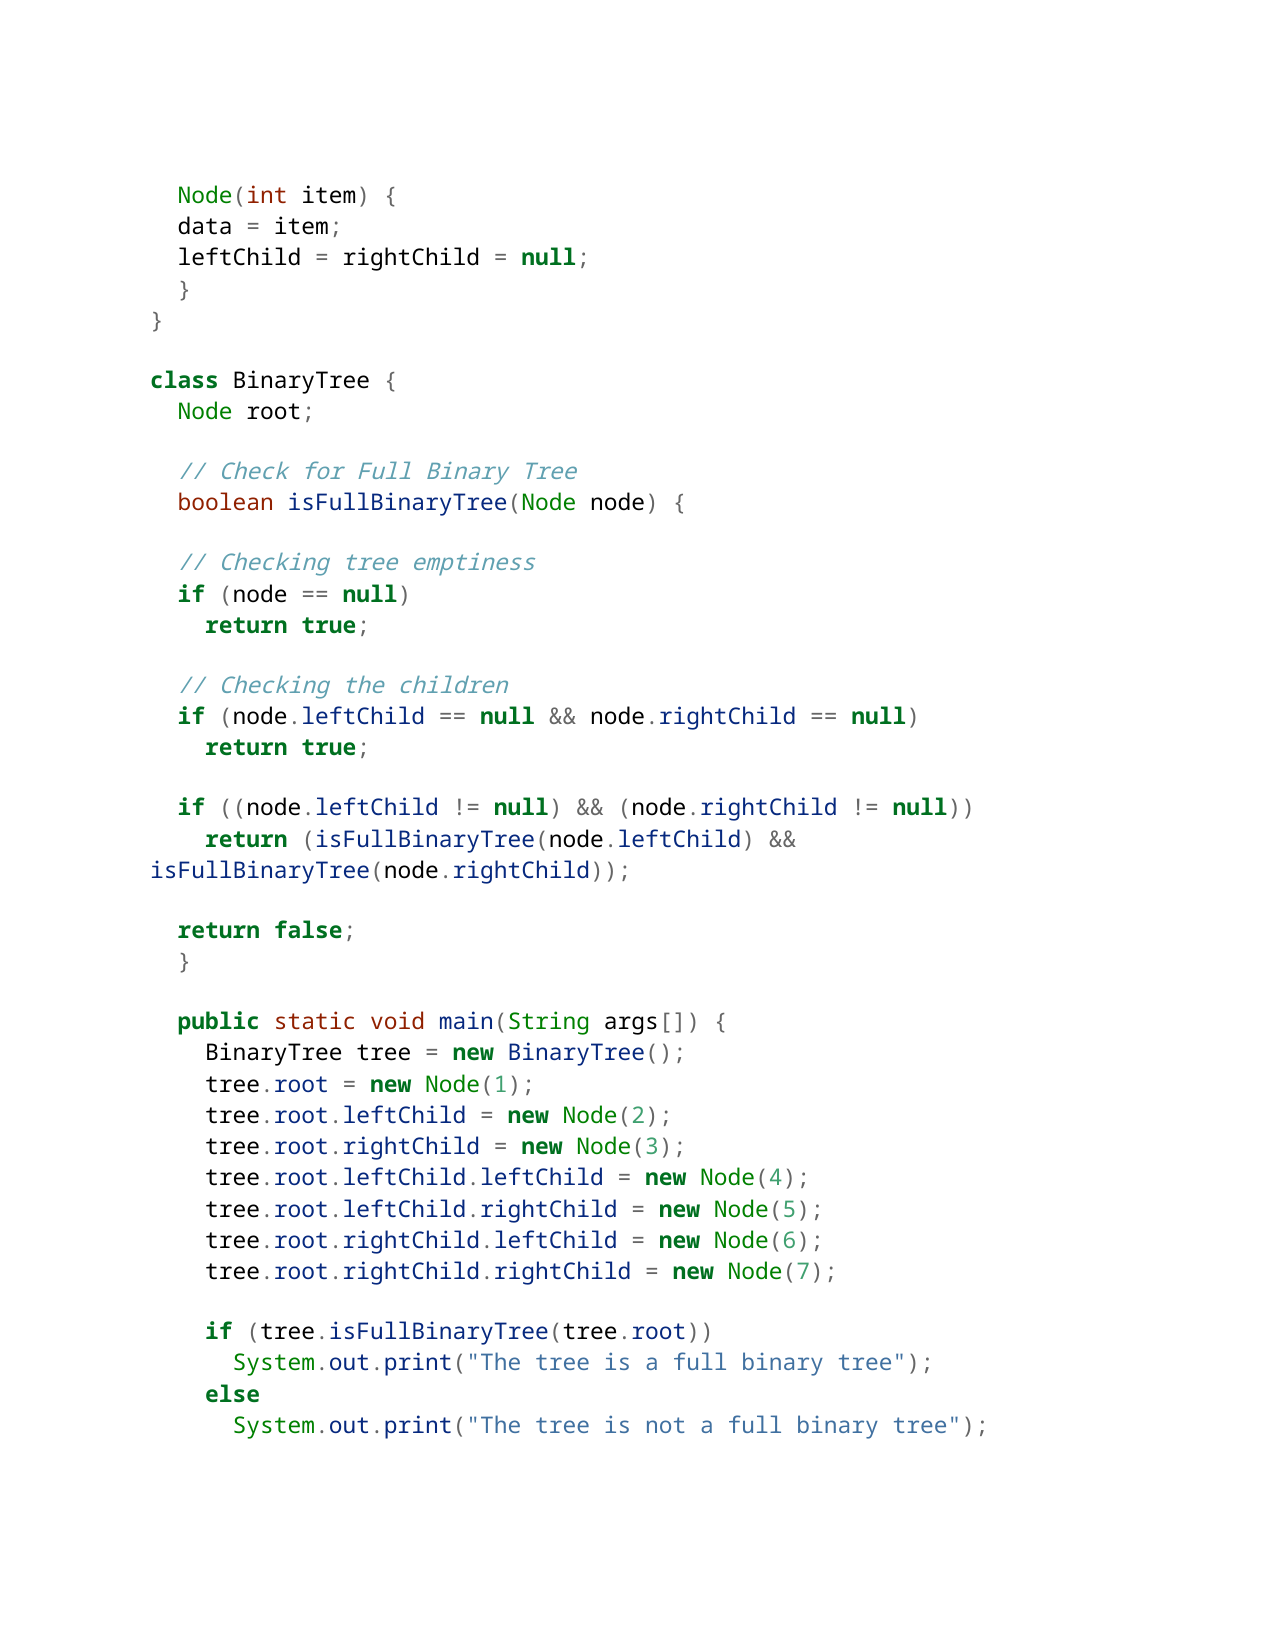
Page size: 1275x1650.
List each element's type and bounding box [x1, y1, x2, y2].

text [150, 150, 1125, 1440]
